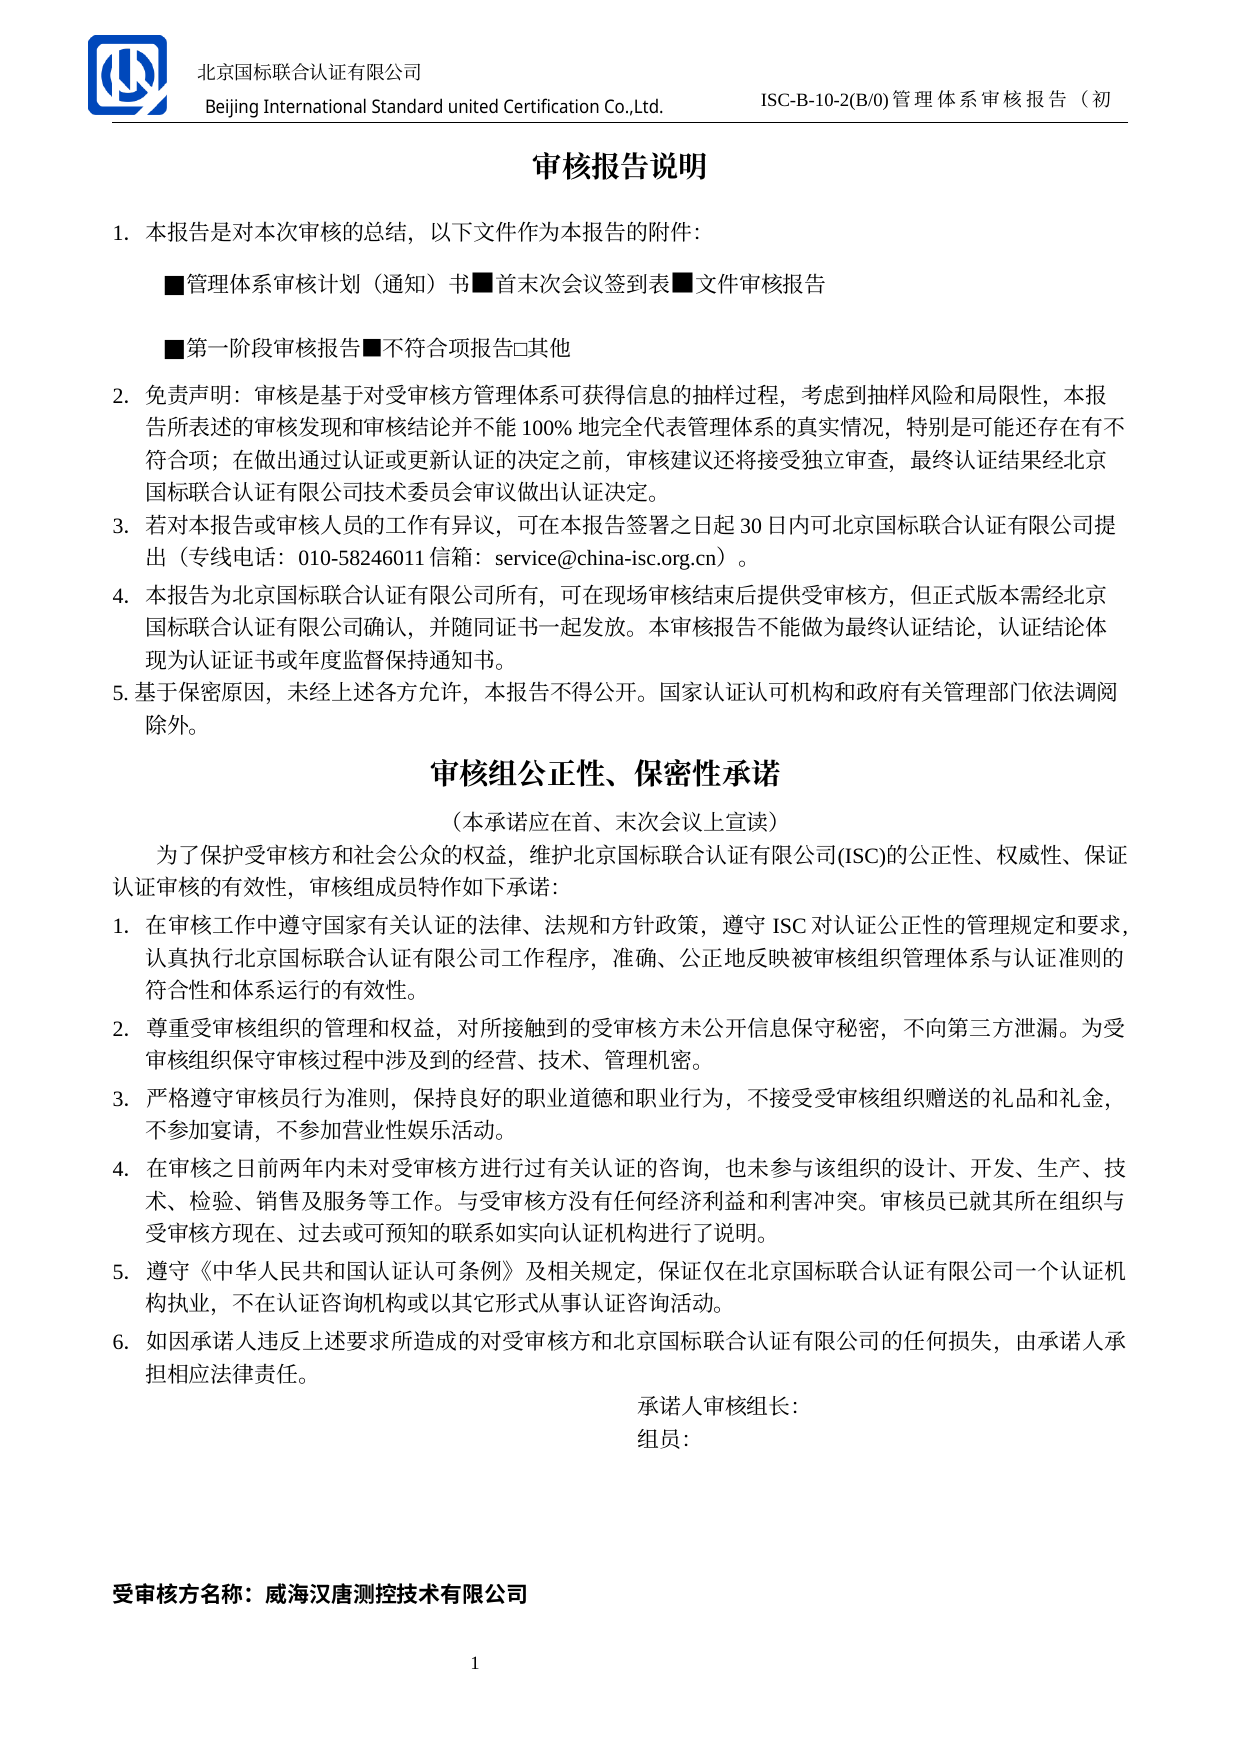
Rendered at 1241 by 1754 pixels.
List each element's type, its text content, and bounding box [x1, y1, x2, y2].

text 受审核方名称：威海汉唐测控技术有限公司 [112, 1577, 1128, 1609]
text 5．遵守《中华人民共和国认证认可条例》及相关规定，保证仅在北京国标联合认证有限公司一个认证机构执业，不在认证咨询机构或以其它形式从事认证咨询活动。 [112, 1255, 1128, 1320]
text 组员： [112, 1423, 1128, 1456]
text 审核报告说明 [112, 135, 1128, 200]
text 3．若对本报告或审核人员的工作有异议，可在本报告签署之日起30日内可北京国标联合认证有限公司提出（专线电话：010-58246011信箱：service@china-isc.org.cn）。 [112, 509, 1128, 574]
text 3．严格遵守审核员行为准则，保持良好的职业道德和职业行为，不接受受审核组织赠送的礼品和礼金，不参加宴请，不参加营业性娱乐活动。 [112, 1082, 1128, 1147]
text 承诺人审核组长： [112, 1391, 1128, 1423]
text 2．免责声明：审核是基于对受审核方管理体系可获得信息的抽样过程，考虑到抽样风险和局限性，本报告所表述的审核发现和审核结论并不能100% 地完全代表管理体系的真实情况，特别是可能还存在有不符合项；在做出通过认证或更新认证的决定之前，审核建议还将接受独立审查，最终认证结果经北京国标联合认证有限公司技术委员会审议做出认证决定。 [112, 379, 1128, 509]
text 5. 基于保密原因，未经上述各方允许，本报告不得公开。国家认证认可机构和政府有关管理部门依法调阅除外。 [112, 677, 1128, 742]
picture [88, 35, 167, 115]
text （本承诺应在首、末次会议上宣读） [145, 807, 1128, 839]
text 4．在审核之日前两年内未对受审核方进行过有关认证的咨询，也未参与该组织的设计、开发、生产、技术、检验、销售及服务等工作。与受审核方没有任何经济利益和利害冲突。审核员已就其所在组织与受审核方现在、过去或可预知的联系如实向认证机构进行了说明。 [112, 1153, 1128, 1250]
text ■第一阶段审核报告■不符合项报告□其他 [112, 314, 1128, 379]
text 审核组公正性、保密性承诺 [112, 742, 1128, 807]
text 4．本报告为北京国标联合认证有限公司所有，可在现场审核结束后提供受审核方，但正式版本需经北京国标联合认证有限公司确认，并随同证书一起发放。本审核报告不能做为最终认证结论，认证结论体现为认证证书或年度监督保持通知书。 [112, 579, 1128, 677]
text 为了保护受审核方和社会公众的权益，维护北京国标联合认证有限公司(ISC)的公正性、权威性、保证认证审核的有效性，审核组成员特作如下承诺： [112, 839, 1128, 904]
text 1．在审核工作中遵守国家有关认证的法律、法规和方针政策，遵守ISC对认证公正性的管理规定和要求, 认真执行北京国标联合认证有限公司工作程序，准确、公正地反映被审核组织管理体系与认证准则的符合性和体系运行的有效性。 [112, 909, 1128, 1007]
text 1．本报告是对本次审核的总结，以下文件作为本报告的附件： [112, 217, 1128, 249]
text 2．尊重受审核组织的管理和权益，对所接触到的受审核方未公开信息保守秘密，不向第三方泄漏。为受审核组织保守审核过程中涉及到的经营、技术、管理机密。 [112, 1012, 1128, 1077]
text ■管理体系审核计划（通知）书■首末次会议签到表■文件审核报告 [112, 249, 1128, 314]
text 6．如因承诺人违反上述要求所造成的对受审核方和北京国标联合认证有限公司的任何损失，由承诺人承担相应法律责任。 [112, 1326, 1128, 1391]
